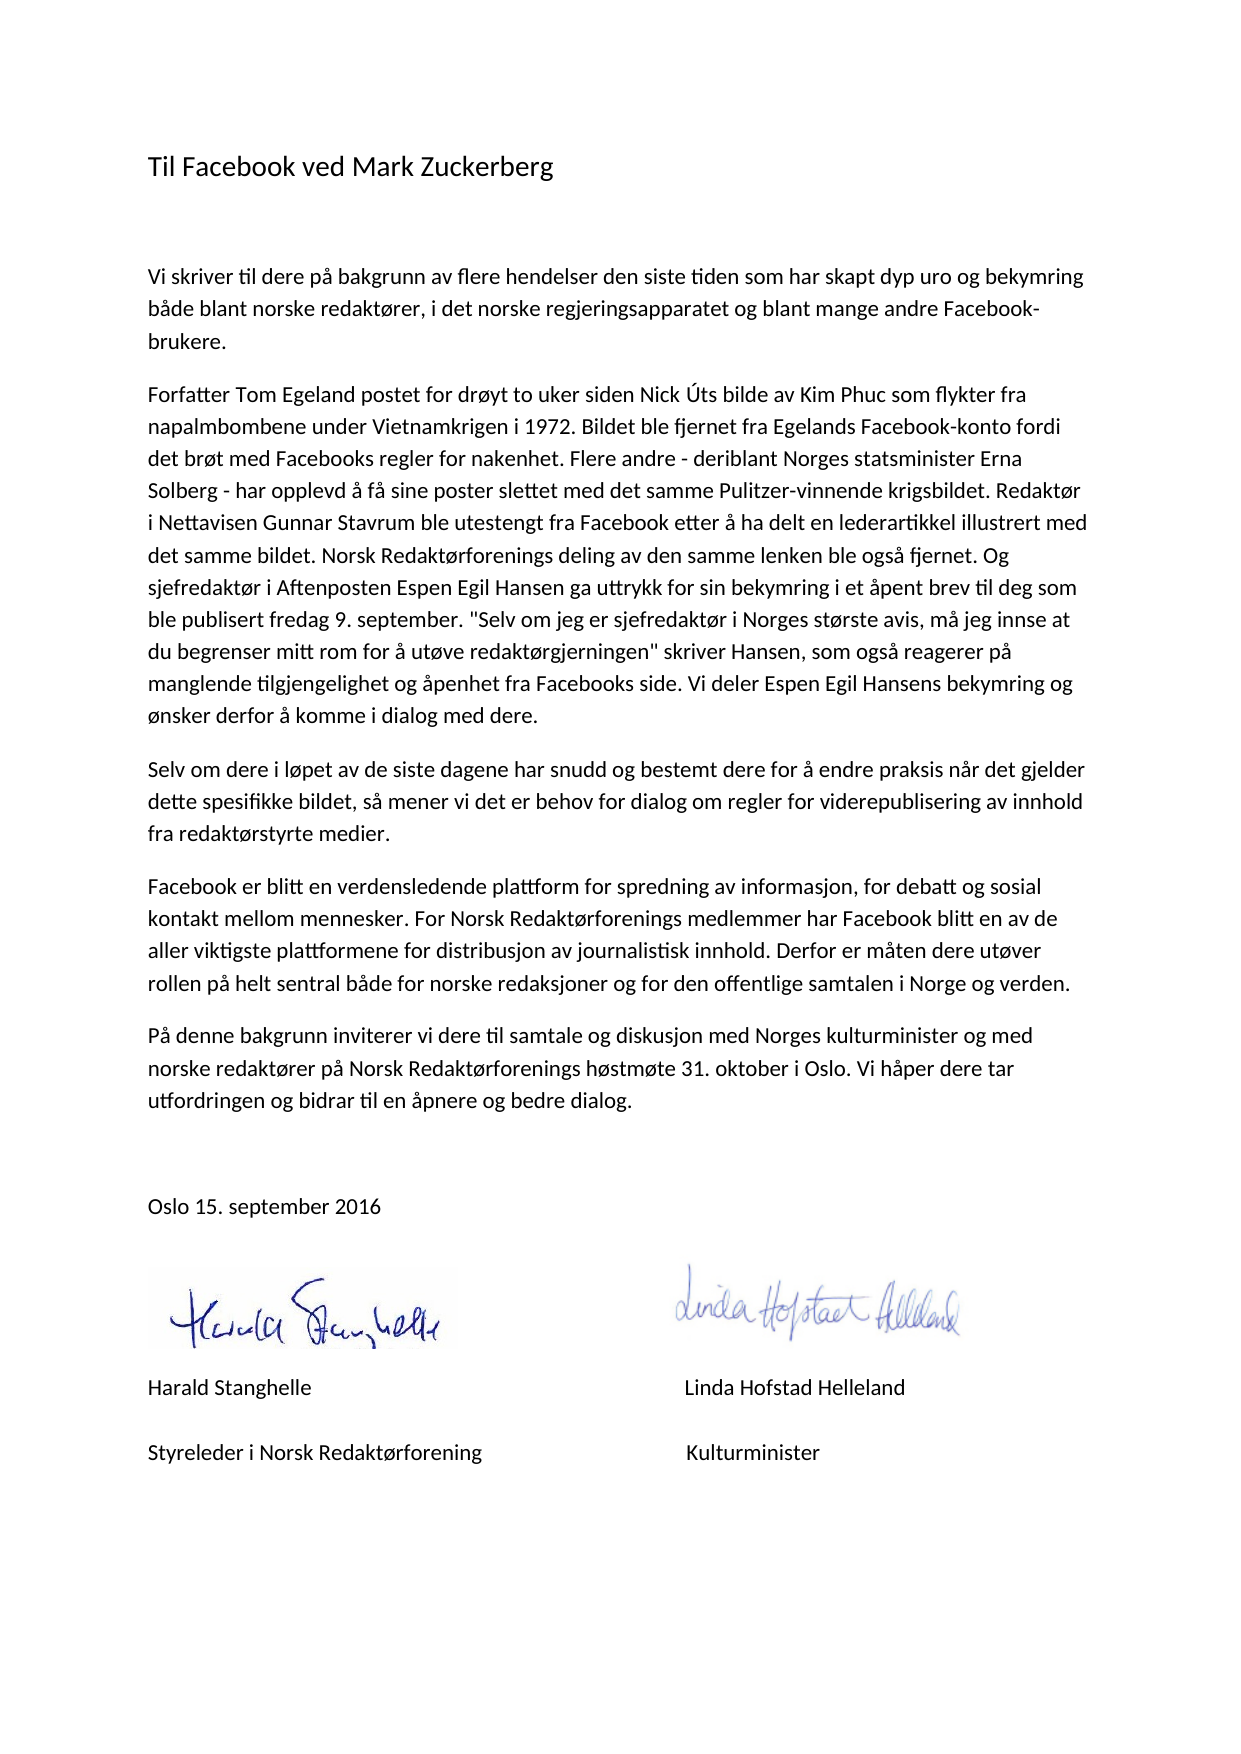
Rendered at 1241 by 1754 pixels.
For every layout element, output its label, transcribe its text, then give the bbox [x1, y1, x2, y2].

text Forfatter Tom Egeland postet for drøyt to uker siden Nick Úts bilde av Kim Phuc som flykter fra napalmbombene under Vietnamkrigen i 1972. Bildet ble fjernet fra Egelands Facebook-konto fordi det brøt med Facebooks regler for nakenhet. Flere andre - deriblant Norges statsminister Erna Solberg - har opplevd å få sine poster slettet med det samme Pulitzer-vinnende krigsbildet. Redaktør i Nettavisen Gunnar Stavrum ble utestengt fra Facebook etter å ha delt en lederartikkel illustrert med det samme bildet. Norsk Redaktørforenings deling av den samme lenken ble også fjernet. Og sjefredaktør i Aftenposten Espen Egil Hansen ga uttrykk for sin bekymring i et åpent brev til deg som ble publisert fredag 9. september. "Selv om jeg er sjefredaktør i Norges største avis, må jeg innse at du begrenser mitt rom for å utøve redaktørgjerningen" skriver Hansen, som også reagerer på manglende tilgjengelighet og åpenhet fra Facebooks side. Vi deler Espen Egil Hansens bekymring og ønsker derfor å komme i dialog med dere. [148, 380, 1093, 730]
text Facebook er blitt en verdensledende plattform for spredning av informasjon, for debatt og sosial kontakt mellom mennesker. For Norsk Redaktørforenings medlemmer har Facebook blitt en av de aller viktigste plattformene for distribusjon av journalistisk innhold. Derfor er måten dere utøver rollen på helt sentral både for norske redaksjoner og for den offentlige samtalen i Norge og verden. [148, 872, 1093, 997]
text Harald Stanghelle Linda Hofstad Helleland [148, 1373, 1093, 1401]
picture [147, 1267, 458, 1349]
text Oslo 15. september 2016 [148, 1192, 1093, 1220]
text Selv om dere i løpet av de siste dagene har snudd og bestemt dere for å endre praksis når det gjelder dette spesifikke bildet, så mener vi det er behov for dialog om regler for viderepublisering av innhold fra redaktørstyrte medier. [148, 755, 1093, 847]
text Styreleder i Norsk Redaktørforening Kulturminister [148, 1438, 1093, 1466]
text På denne bakgrunn inviterer vi dere til samtale og diskusjon med Norges kulturminister og med norske redaktører på Norsk Redaktørforenings høstmøte 31. oktober i Oslo. Vi håper dere tar utfordringen og bidrar til en åpnere og bedre dialog. [148, 1022, 1093, 1114]
picture [649, 1245, 993, 1349]
text Vi skriver til dere på bakgrunn av flere hendelser den siste tiden som har skapt dyp uro og bekymring både blant norske redaktører, i det norske regjeringsapparatet og blant mange andre Facebook-brukere. [148, 262, 1093, 355]
text Til Facebook ved Mark Zuckerberg [148, 148, 1093, 183]
